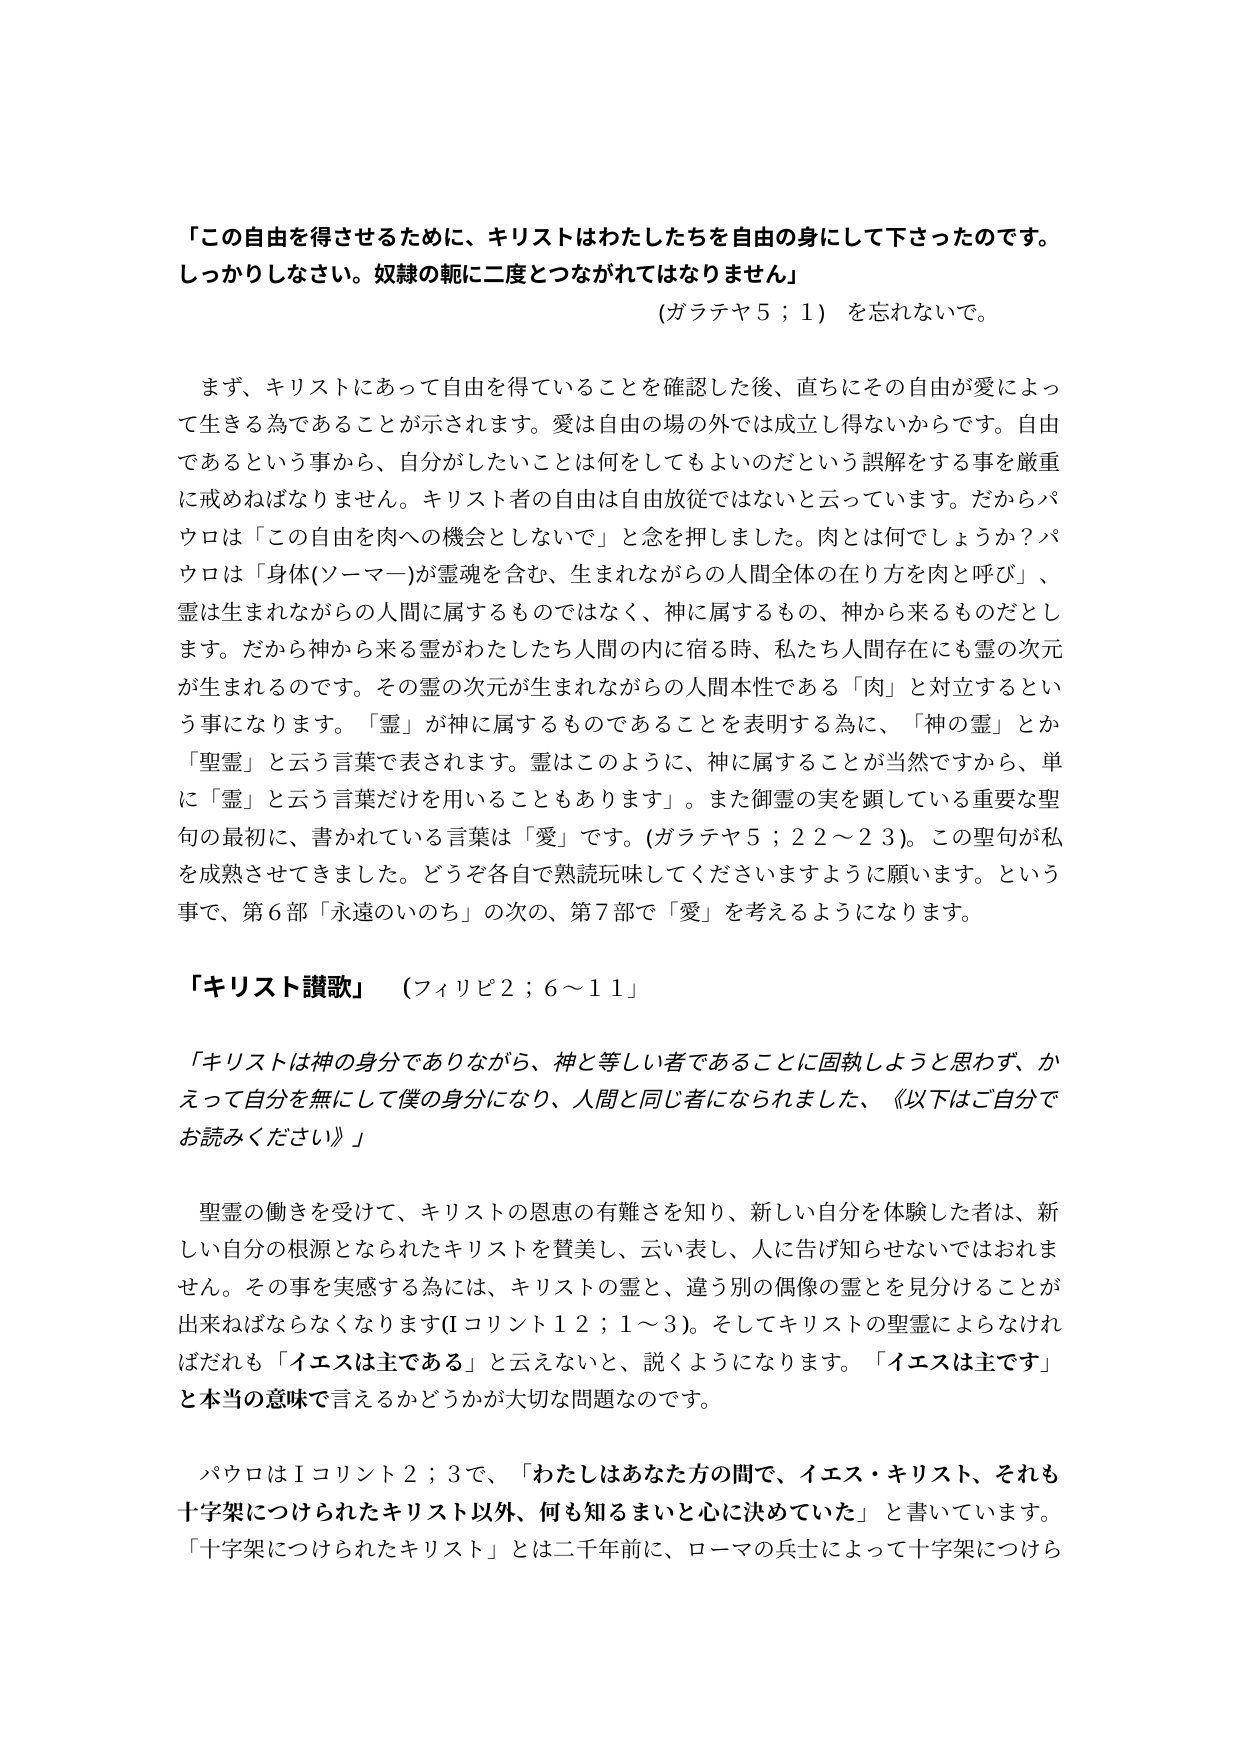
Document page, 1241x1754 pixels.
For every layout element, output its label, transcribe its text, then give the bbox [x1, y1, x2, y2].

text 「この自由を得させるために、キリストはわたしたちを自由の身にして下さったのです。しっかりしなさい。奴隷の軛に二度とつながれてはなりません」 [177, 217, 1063, 292]
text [177, 1454, 1063, 1567]
text 「キリストは神の身分でありながら、神と等しい者であることに固執しようと思わず、かえって自分を無にして僕の身分になり、人間と同じ者になられました、《以下はご自分でお読みください》」 [177, 1042, 1063, 1154]
text まず、キリストにあって自由を得ていることを確認した後、直ちにその自由が愛によって生きる為であることが示されます。愛は自由の場の外では成立し得ないからです。自由であるという事から、自分がしたいことは何をしてもよいのだという誤解をする事を厳重に戒めねばなりません。キリスト者の自由は自由放従ではないと云っています。だからパウロは「この自由を肉への機会としないで」と念を押しました。肉とは何でしょうか？パウロは「身体(ソーマ―)が霊魂を含む、生まれながらの人間全体の在り方を肉と呼び」、霊は生まれながらの人間に属するものではなく、神に属するもの、神から来るものだとします。だから神から来る霊がわたしたち人間の内に宿る時、私たち人間存在にも霊の次元が生まれるのです。その霊の次元が生まれながらの人間本性である「肉」と対立するという事になります。「霊」が神に属するものであることを表明する為に、「神の霊」とか「聖霊」と云う言葉で表されます。霊はこのように、神に属することが当然ですから、単に「霊」と云う言葉だけを用いることもあります」。また御霊の実を顕している重要な聖句の最初に、書かれている言葉は「愛」です。(ガラテヤ５；２２～２３)。この聖句が私を成熟させてきました。どうぞ各自で熟読玩味してくださいますように願います。という事で、第６部「永遠のいのち」の次の、第７部で「愛」を考えるようになります。 [177, 367, 1063, 929]
text 聖霊の働きを受けて、キリストの恩恵の有難さを知り、新しい自分を体験した者は、新しい自分の根源となられたキリストを賛美し、云い表し、人に告げ知らせないではおれません。その事を実感する為には、キリストの霊と、違う別の偶像の霊とを見分けることが出来ねばならなくなります(Ⅰコリント１２；１～３)。そしてキリストの聖霊によらなければだれも「イエスは主である」と云えないと、説くようになります。「イエスは主です」と本当の意味で言えるかどうかが大切な問題なのです。 [177, 1192, 1063, 1417]
text 「キリスト讃歌」 (フィリピ２；６～１１」 [177, 967, 1063, 1004]
text (ガラテヤ５；１) を忘れないで。 [177, 292, 1063, 329]
